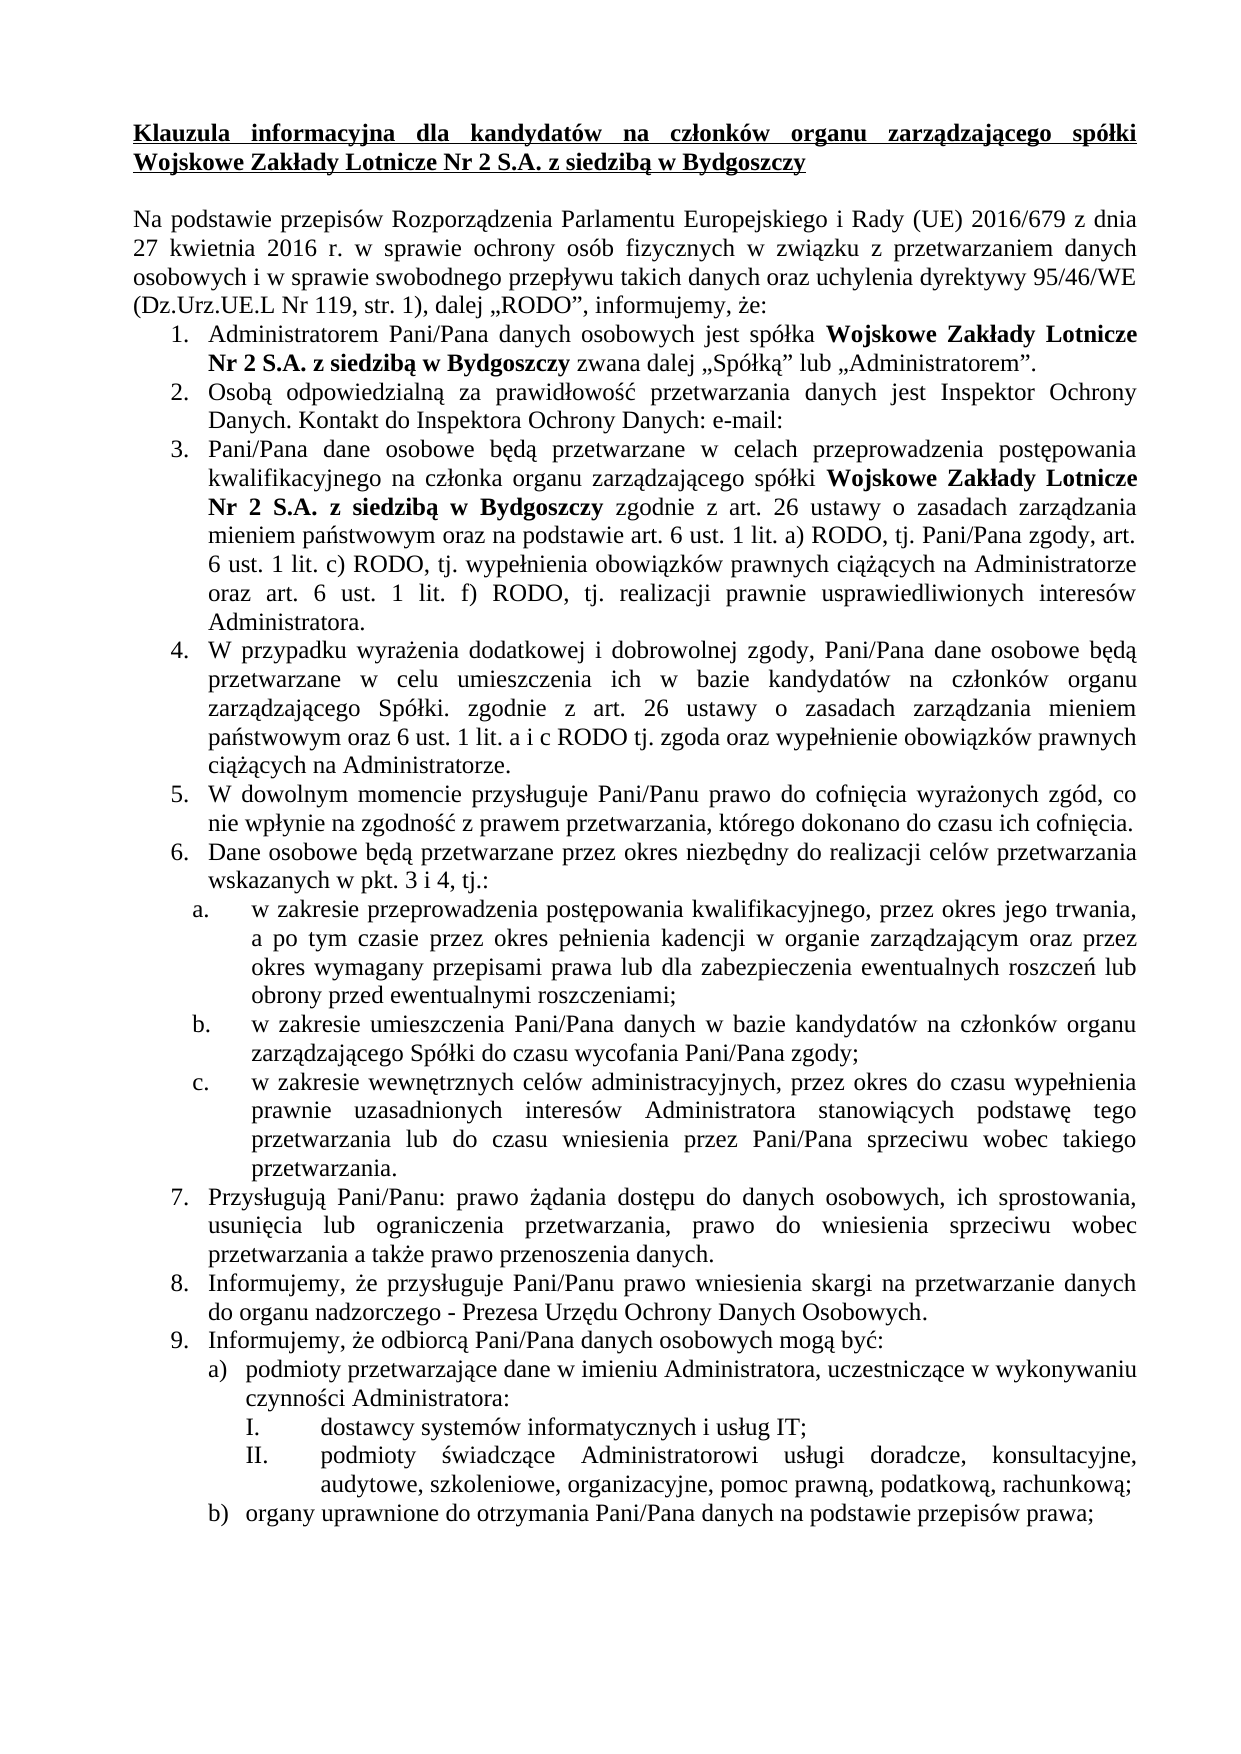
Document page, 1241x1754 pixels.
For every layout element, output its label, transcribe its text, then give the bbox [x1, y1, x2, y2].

list Dane osobowe będą przetwarzane przez okres niezbędny do realizacji celów przetwarzania wskazanych w pkt. 3 i 4, tj.: [170, 837, 1138, 894]
list podmioty świadczące Administratorowi usługi doradcze, konsultacyjne, audytowe, szkoleniowe, organizacyjne, pomoc prawną, podatkową, rachunkową; [245, 1441, 1138, 1498]
list Informujemy, że odbiorcą Pani/Pana danych osobowych mogą być: [170, 1326, 1138, 1354]
list w zakresie wewnętrznych celów administracyjnych, przez okres do czasu wypełnienia prawnie uzasadnionych interesów Administratora stanowiących podstawę tego przetwarzania lub do czasu wniesienia przez Pani/Pana sprzeciwu wobec takiego przetwarzania. [192, 1067, 1138, 1182]
list w zakresie umieszczenia Pani/Pana danych w bazie kandydatów na członków organu zarządzającego Spółki do czasu wycofania Pani/Pana zgody; [192, 1009, 1138, 1067]
text Klauzula informacyjna dla kandydatów na członków organu zarządzającego spółki Wojskowe Zakłady Lotnicze Nr 2 S.A. z siedzibą w Bydgoszczy [133, 118, 1138, 176]
list Informujemy, że przysługuje Pani/Panu prawo wniesienia skargi na przetwarzanie danych do organu nadzorczego - Prezesa Urzędu Ochrony Danych Osobowych. [170, 1268, 1138, 1326]
list W przypadku wyrażenia dodatkowej i dobrowolnej zgody, Pani/Pana dane osobowe będą przetwarzane w celu umieszczenia ich w bazie kandydatów na członków organu zarządzającego Spółki. zgodnie z art. 26 ustawy o zasadach zarządzania mieniem państwowym oraz 6 ust. 1 lit. a i c RODO tj. zgoda oraz wypełnienie obowiązków prawnych ciążących na Administratorze. [170, 636, 1138, 779]
list dostawcy systemów informatycznych i usług IT; [245, 1412, 1138, 1441]
list W dowolnym momencie przysługuje Pani/Panu prawo do cofnięcia wyrażonych zgód, co nie wpłynie na zgodność z prawem przetwarzania, którego dokonano do czasu ich cofnięcia. [170, 779, 1138, 837]
list Administratorem Pani/Pana danych osobowych jest spółka Wojskowe Zakłady Lotnicze Nr 2 S.A. z siedzibą w Bydgoszczy zwana dalej „Spółką” lub „Administratorem”. [170, 319, 1138, 377]
list Przysługują Pani/Panu: prawo żądania dostępu do danych osobowych, ich sprostowania, usunięcia lub ograniczenia przetwarzania, prawo do wniesienia sprzeciwu wobec przetwarzania a także prawo przenoszenia danych. [170, 1182, 1138, 1268]
list Pani/Pana dane osobowe będą przetwarzane w celach przeprowadzenia postępowania kwalifikacyjnego na członka organu zarządzającego spółki Wojskowe Zakłady Lotnicze Nr 2 S.A. z siedzibą w Bydgoszczy zgodnie z art. 26 ustawy o zasadach zarządzania mieniem państwowym oraz na podstawie art. 6 ust. 1 lit. a) RODO, tj. Pani/Pana zgody, art. 6 ust. 1 lit. c) RODO, tj. wypełnienia obowiązków prawnych ciążących na Administratorze oraz art. 6 ust. 1 lit. f) RODO, tj. realizacji prawnie usprawiedliwionych interesów Administratora. [170, 434, 1138, 636]
list w zakresie przeprowadzenia postępowania kwalifikacyjnego, przez okres jego trwania, a po tym czasie przez okres pełnienia kadencji w organie zarządzającym oraz przez okres wymagany przepisami prawa lub dla zabezpieczenia ewentualnych roszczeń lub obrony przed ewentualnymi roszczeniami; [192, 894, 1138, 1009]
text Na podstawie przepisów Rozporządzenia Parlamentu Europejskiego i Rady (UE) 2016/679 z dnia 27 kwietnia 2016 r. w sprawie ochrony osób fizycznych w związku z przetwarzaniem danych osobowych i w sprawie swobodnego przepływu takich danych oraz uchylenia dyrektywy 95/46/WE (Dz.Urz.UE.L Nr 119, str. 1), dalej „RODO”, informujemy, że: [133, 204, 1138, 319]
list organy uprawnione do otrzymania Pani/Pana danych na podstawie przepisów prawa; [208, 1498, 1138, 1527]
list podmioty przetwarzające dane w imieniu Administratora, uczestniczące w wykonywaniu czynności Administratora: [208, 1354, 1138, 1412]
list Osobą odpowiedzialną za prawidłowość przetwarzania danych jest Inspektor Ochrony Danych. Kontakt do Inspektora Ochrony Danych: e-mail: [170, 377, 1138, 434]
